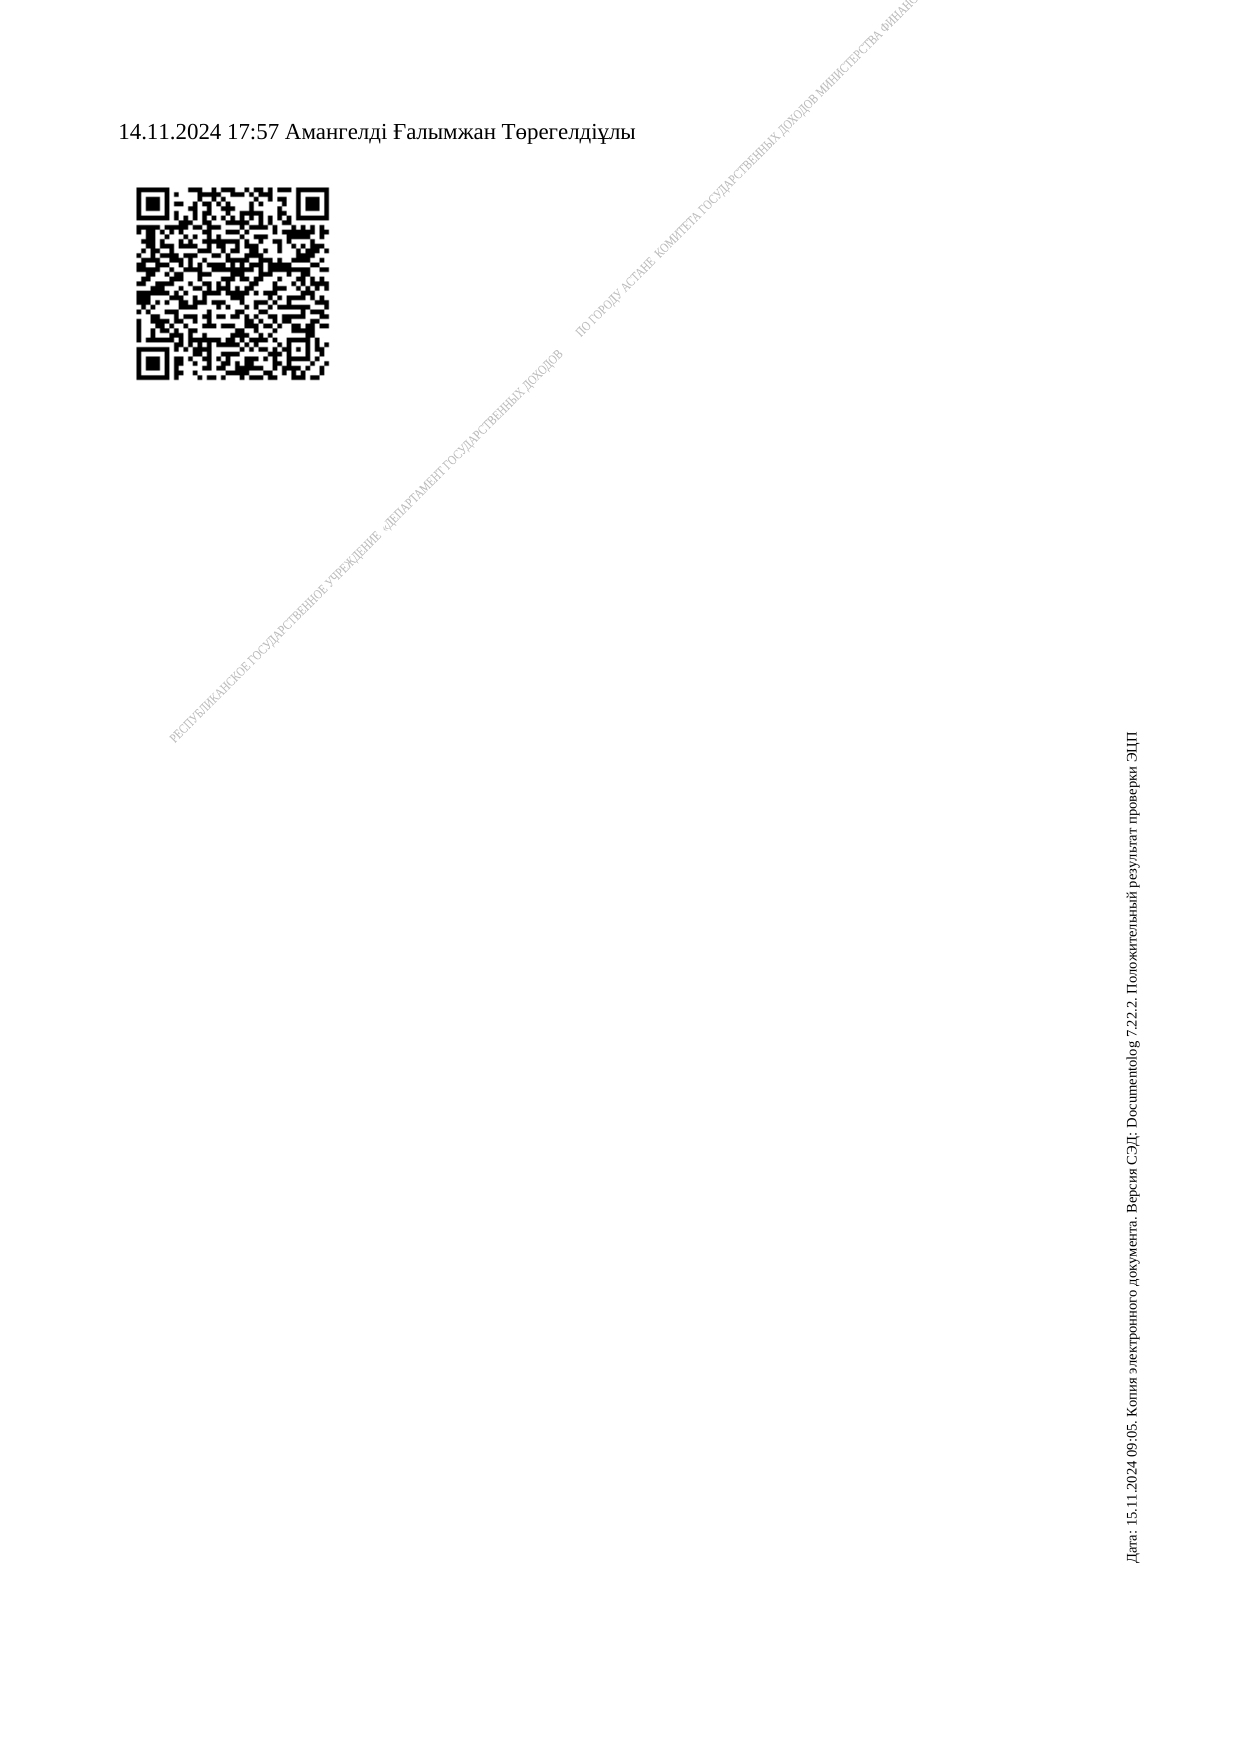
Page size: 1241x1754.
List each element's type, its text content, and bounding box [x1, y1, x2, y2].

picture [118, 169, 348, 399]
text 14.11.2024 17:57 Амангелді Ғалымжан Төрегелдіұлы [118, 118, 1152, 144]
